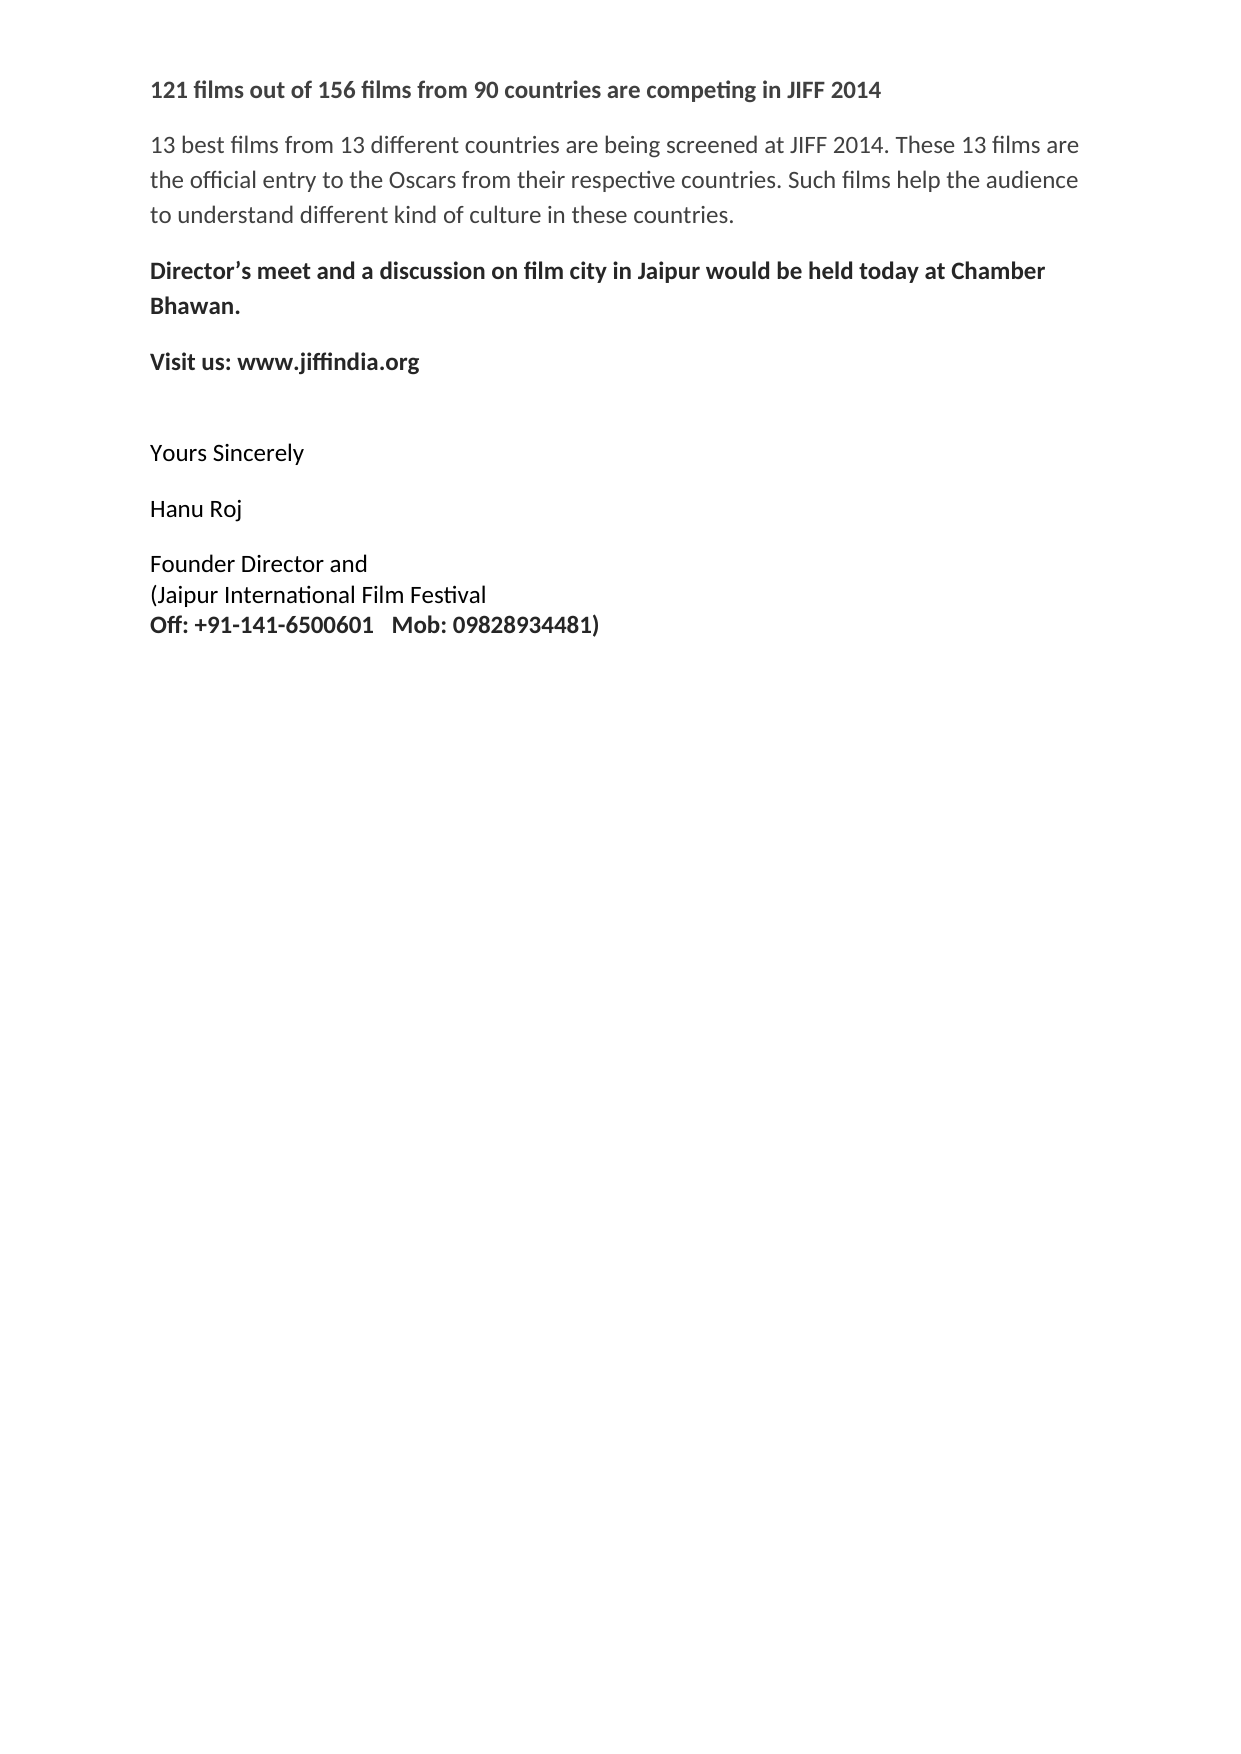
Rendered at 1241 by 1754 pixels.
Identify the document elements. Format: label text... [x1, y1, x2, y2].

text Founder Director and (Jaipur International Film Festival Off: +91-141-6500601 Mob: 09828934481) [150, 548, 1090, 640]
text Hanu Roj [150, 493, 1090, 523]
text Visit us: www.jiffindia.org [150, 346, 1090, 377]
text Yours Sincerely [150, 437, 1090, 467]
text Director’s meet and a discussion on film city in Jaipur would be held today at Chamber Bhawan. [150, 256, 1090, 321]
text 121 films out of 156 films from 90 countries are competing in JIFF 2014 [150, 74, 1090, 104]
text 13 best films from 13 different countries are being screened at JIFF 2014. These 13 films are the official entry to the Oscars from their respective countries. Such films help the audience to understand different kind of culture in these countries. [150, 130, 1090, 230]
